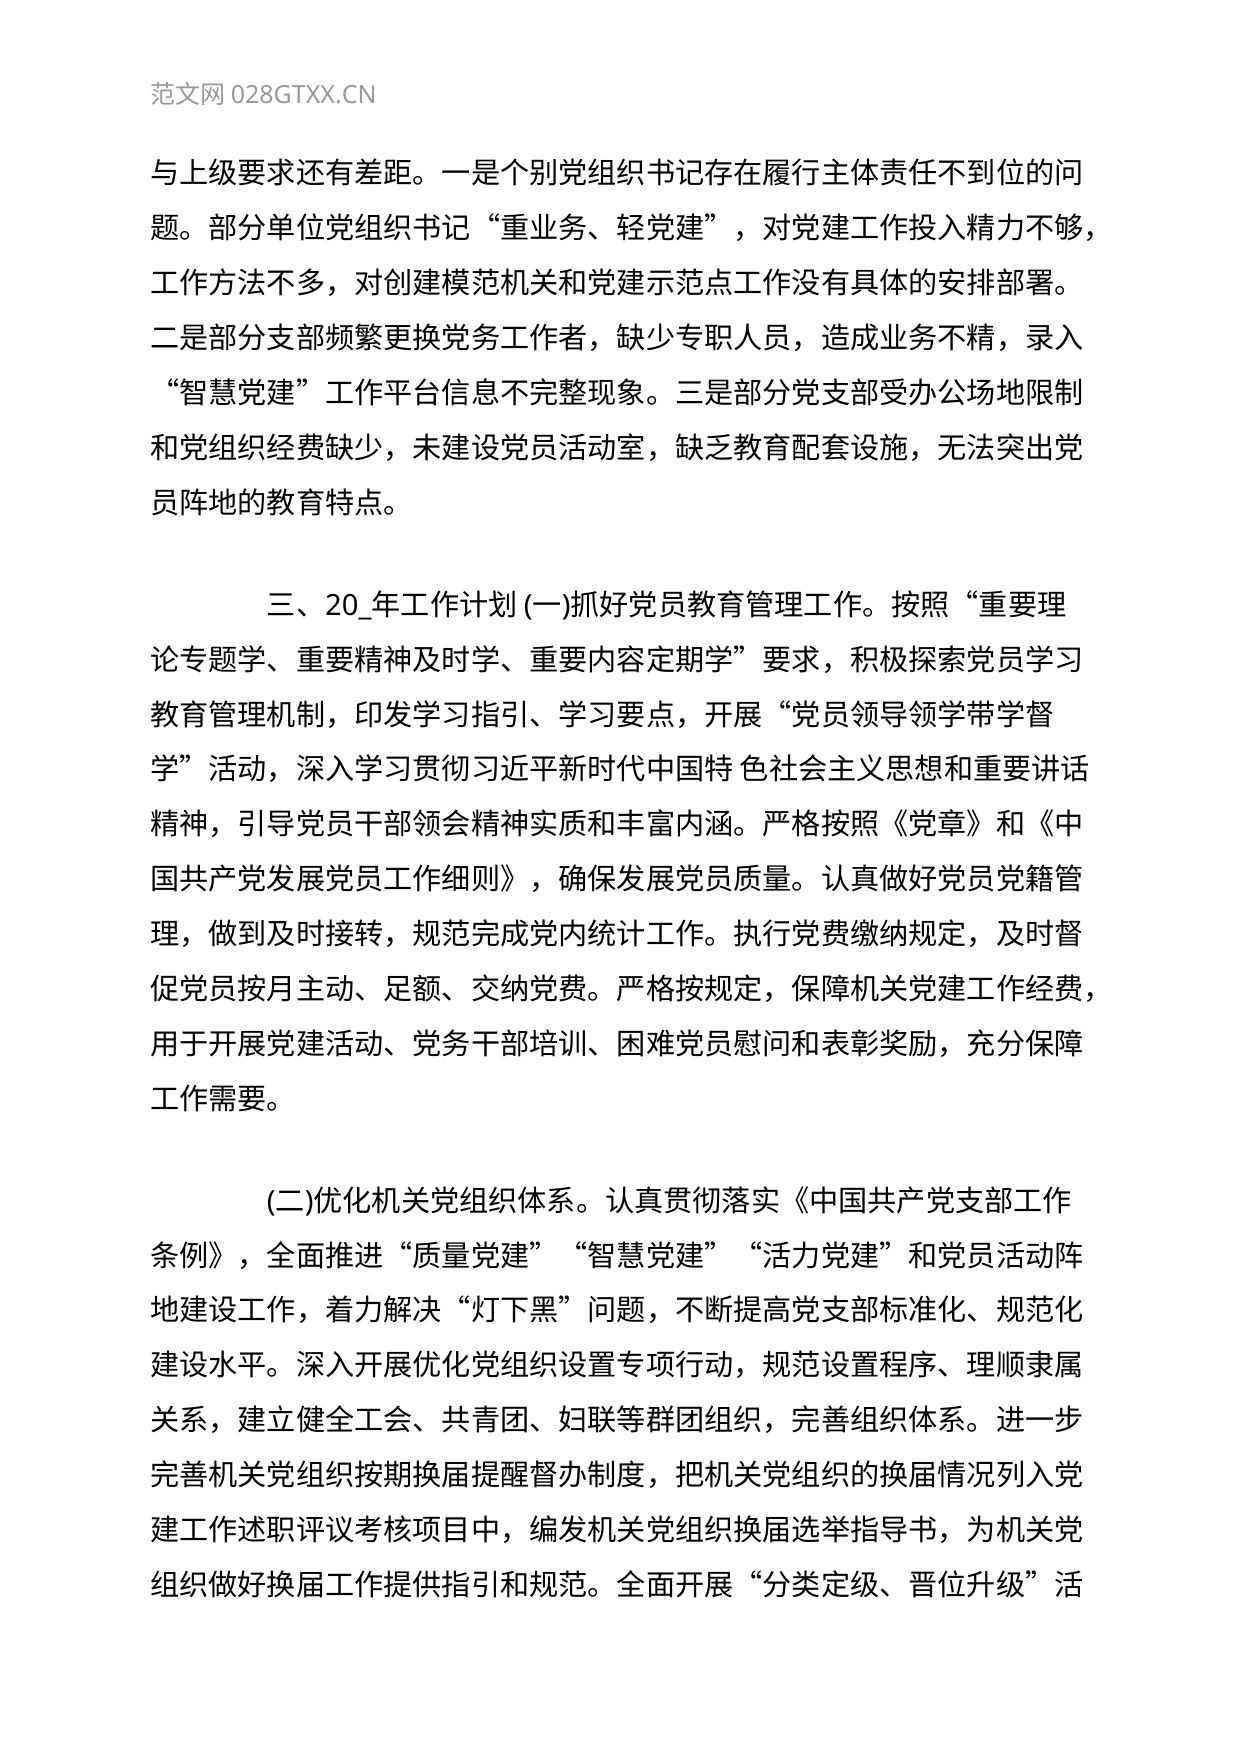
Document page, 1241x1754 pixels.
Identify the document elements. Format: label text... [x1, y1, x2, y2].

text 三、20_年工作计划 (一)抓好党员教育管理工作。按照“重要理论专题学、重要精神及时学、重要内容定期学”要求，积极探索党员学习教育管理机制，印发学习指引、学习要点，开展“党员领导领学带学督学”活动，深入学习贯彻习近平新时代中国特 色社会主义思想和重要讲话精神，引导党员干部领会精神实质和丰富内涵。严格按照《党章》和《中国共产党发展党员工作细则》，确保发展党员质量。认真做好党员党籍管理，做到及时接转，规范完成党内统计工作。执行党费缴纳规定，及时督促党员按月主动、足额、交纳党费。严格按规定，保障机关党建工作经费，用于开展党建活动、党务干部培训、困难党员慰问和表彰奖励，充分保障工作需要。 [150, 581, 1090, 1118]
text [150, 1177, 1090, 1604]
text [150, 150, 1090, 522]
